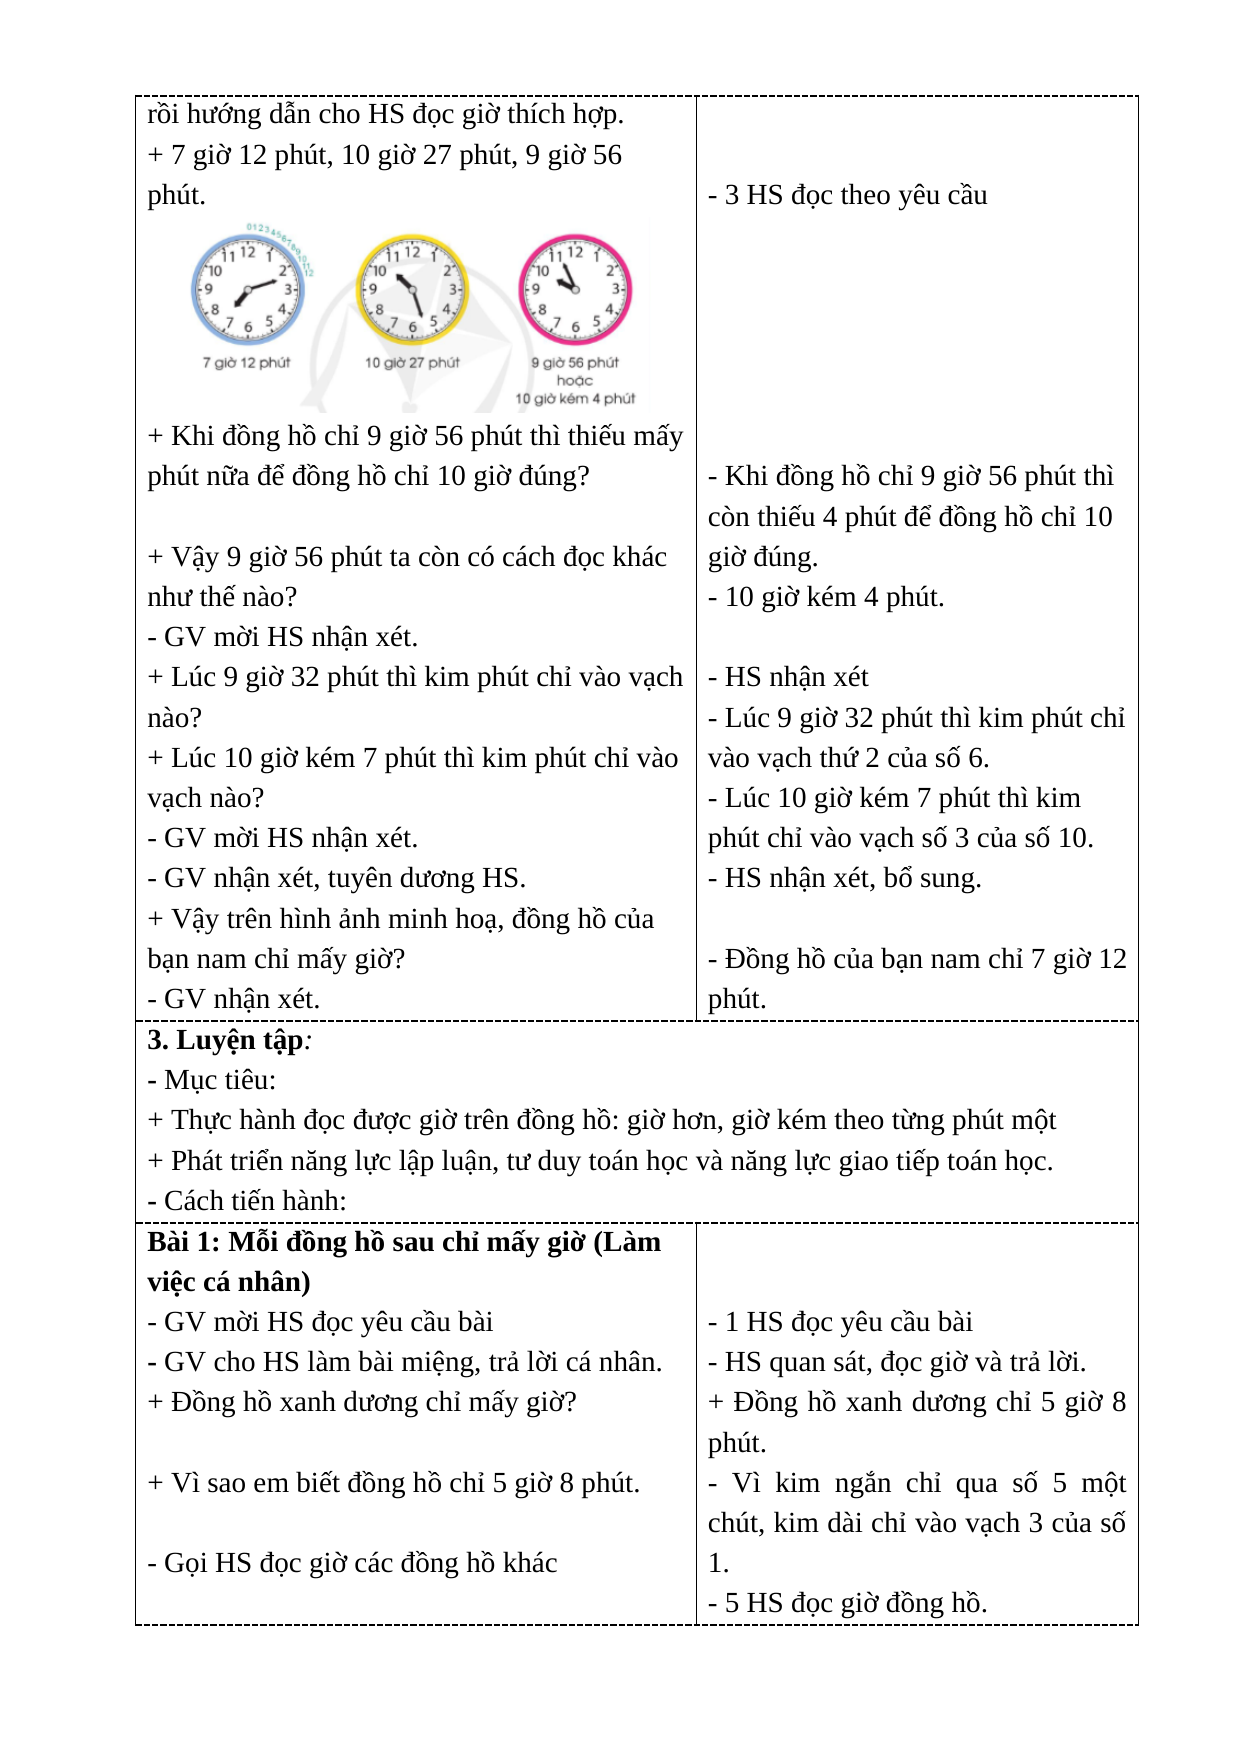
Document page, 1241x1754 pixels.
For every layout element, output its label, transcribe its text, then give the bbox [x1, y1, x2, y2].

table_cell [136, 95, 696, 1020]
picture [181, 217, 651, 413]
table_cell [136, 1222, 696, 1624]
table_cell 3. Luyện tập: - Mục tiêu: + Thực hành đọc được giờ trên đồng hồ: giờ hơn, giờ kém theo từng phút một + Phát triển năng lực lập luận, tư duy toán học và năng lực giao tiếp toán học. - Cách tiến hành: [136, 1020, 1138, 1222]
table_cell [697, 95, 1138, 1020]
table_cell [697, 1222, 1138, 1624]
